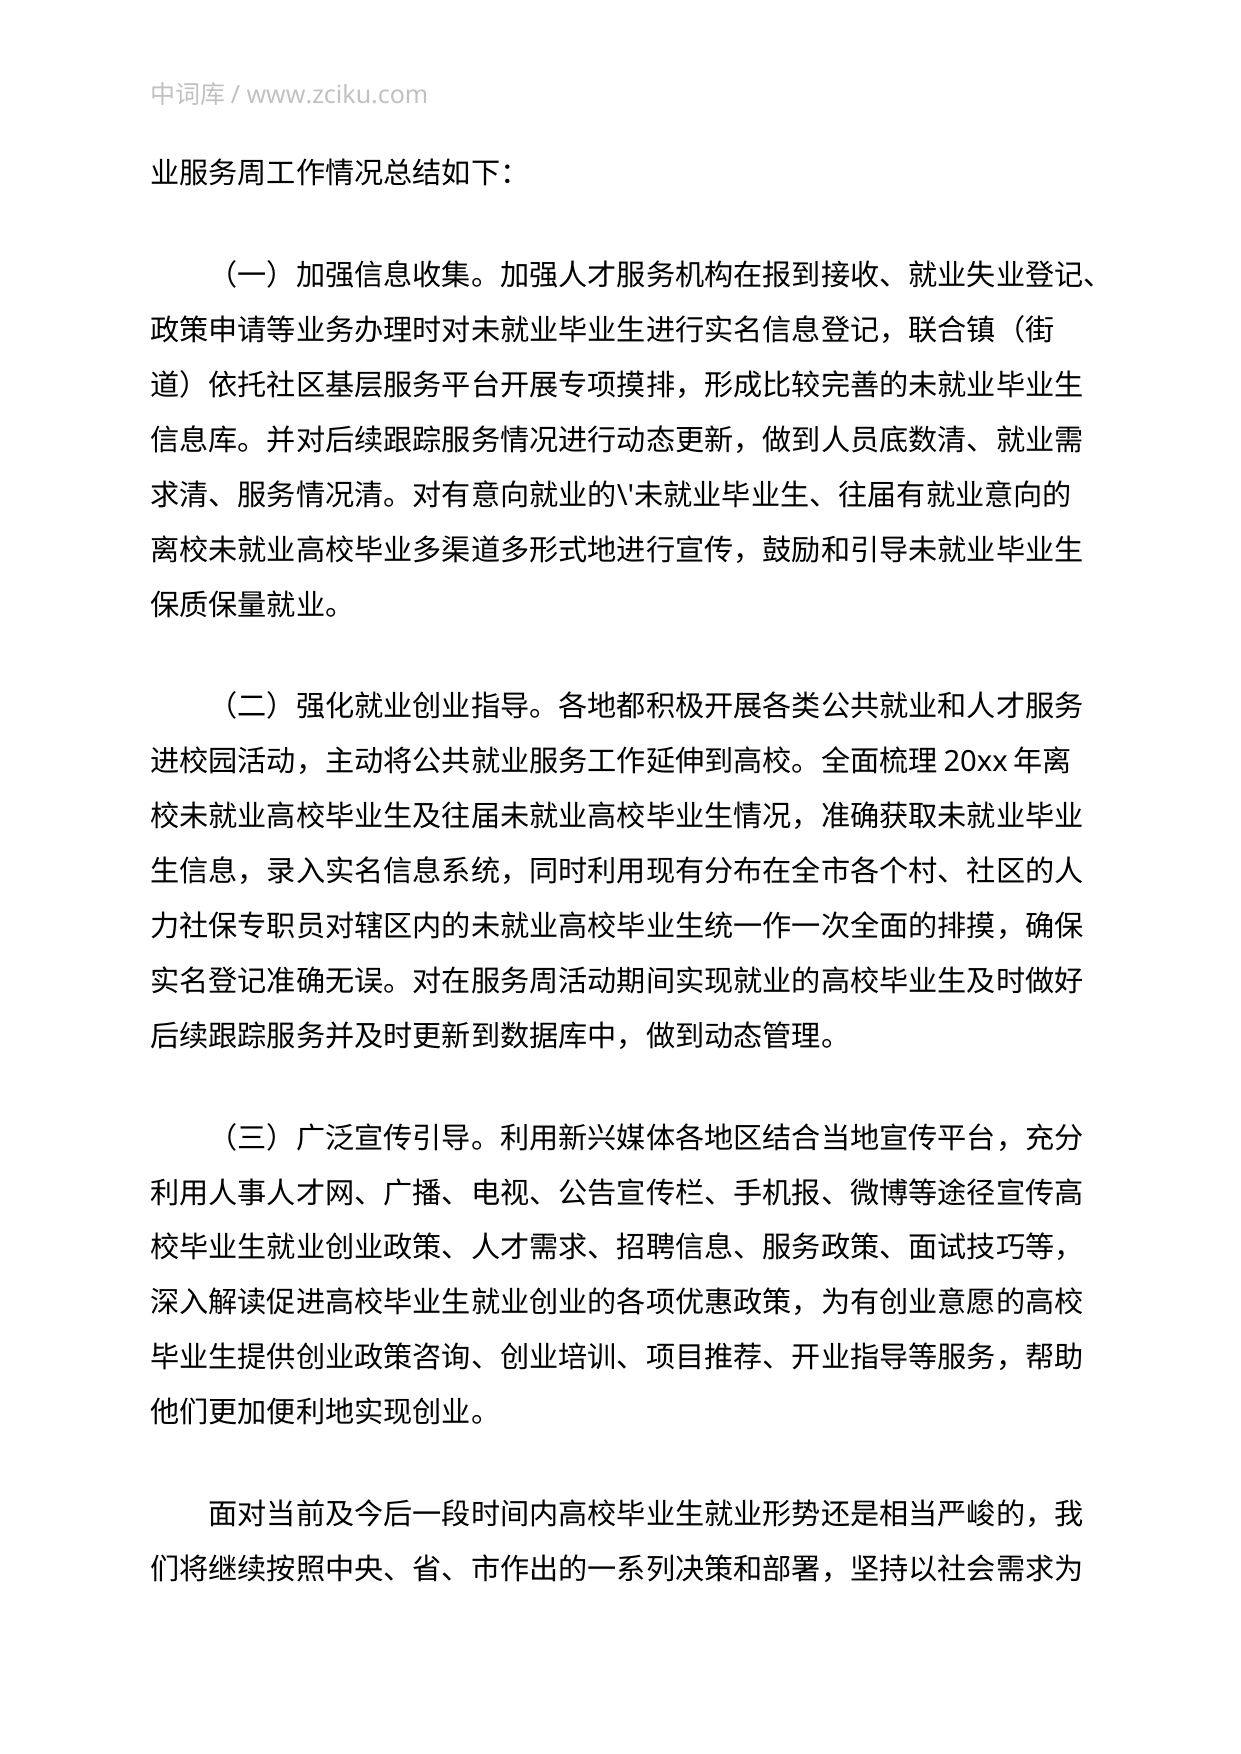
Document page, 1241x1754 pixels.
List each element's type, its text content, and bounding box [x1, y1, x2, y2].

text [150, 150, 1090, 192]
text （一）加强信息收集。加强人才服务机构在报到接收、就业失业登记、政策申请等业务办理时对未就业毕业生进行实名信息登记，联合镇（街道）依托社区基层服务平台开展专项摸排，形成比较完善的未就业毕业生信息库。并对后续跟踪服务情况进行动态更新，做到人员底数清、就业需求清、服务情况清。对有意向就业的\'未就业毕业生、往届有就业意向的离校未就业高校毕业多渠道多形式地进行宣传，鼓励和引导未就业毕业生保质保量就业。 [150, 252, 1090, 623]
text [150, 1491, 1090, 1588]
text （二）强化就业创业指导。各地都积极开展各类公共就业和人才服务进校园活动，主动将公共就业服务工作延伸到高校。全面梳理20xx年离校未就业高校毕业生及往届未就业高校毕业生情况，准确获取未就业毕业生信息，录入实名信息系统，同时利用现有分布在全市各个村、社区的人力社保专职员对辖区内的未就业高校毕业生统一作一次全面的排摸，确保实名登记准确无误。对在服务周活动期间实现就业的高校毕业生及时做好后续跟踪服务并及时更新到数据库中，做到动态管理。 [150, 683, 1090, 1055]
text （三）广泛宣传引导。利用新兴媒体各地区结合当地宣传平台，充分利用人事人才网、广播、电视、公告宣传栏、手机报、微博等途径宣传高校毕业生就业创业政策、人才需求、招聘信息、服务政策、面试技巧等，深入解读促进高校毕业生就业创业的各项优惠政策，为有创业意愿的高校毕业生提供创业政策咨询、创业培训、项目推荐、开业指导等服务，帮助他们更加便利地实现创业。 [150, 1114, 1090, 1431]
